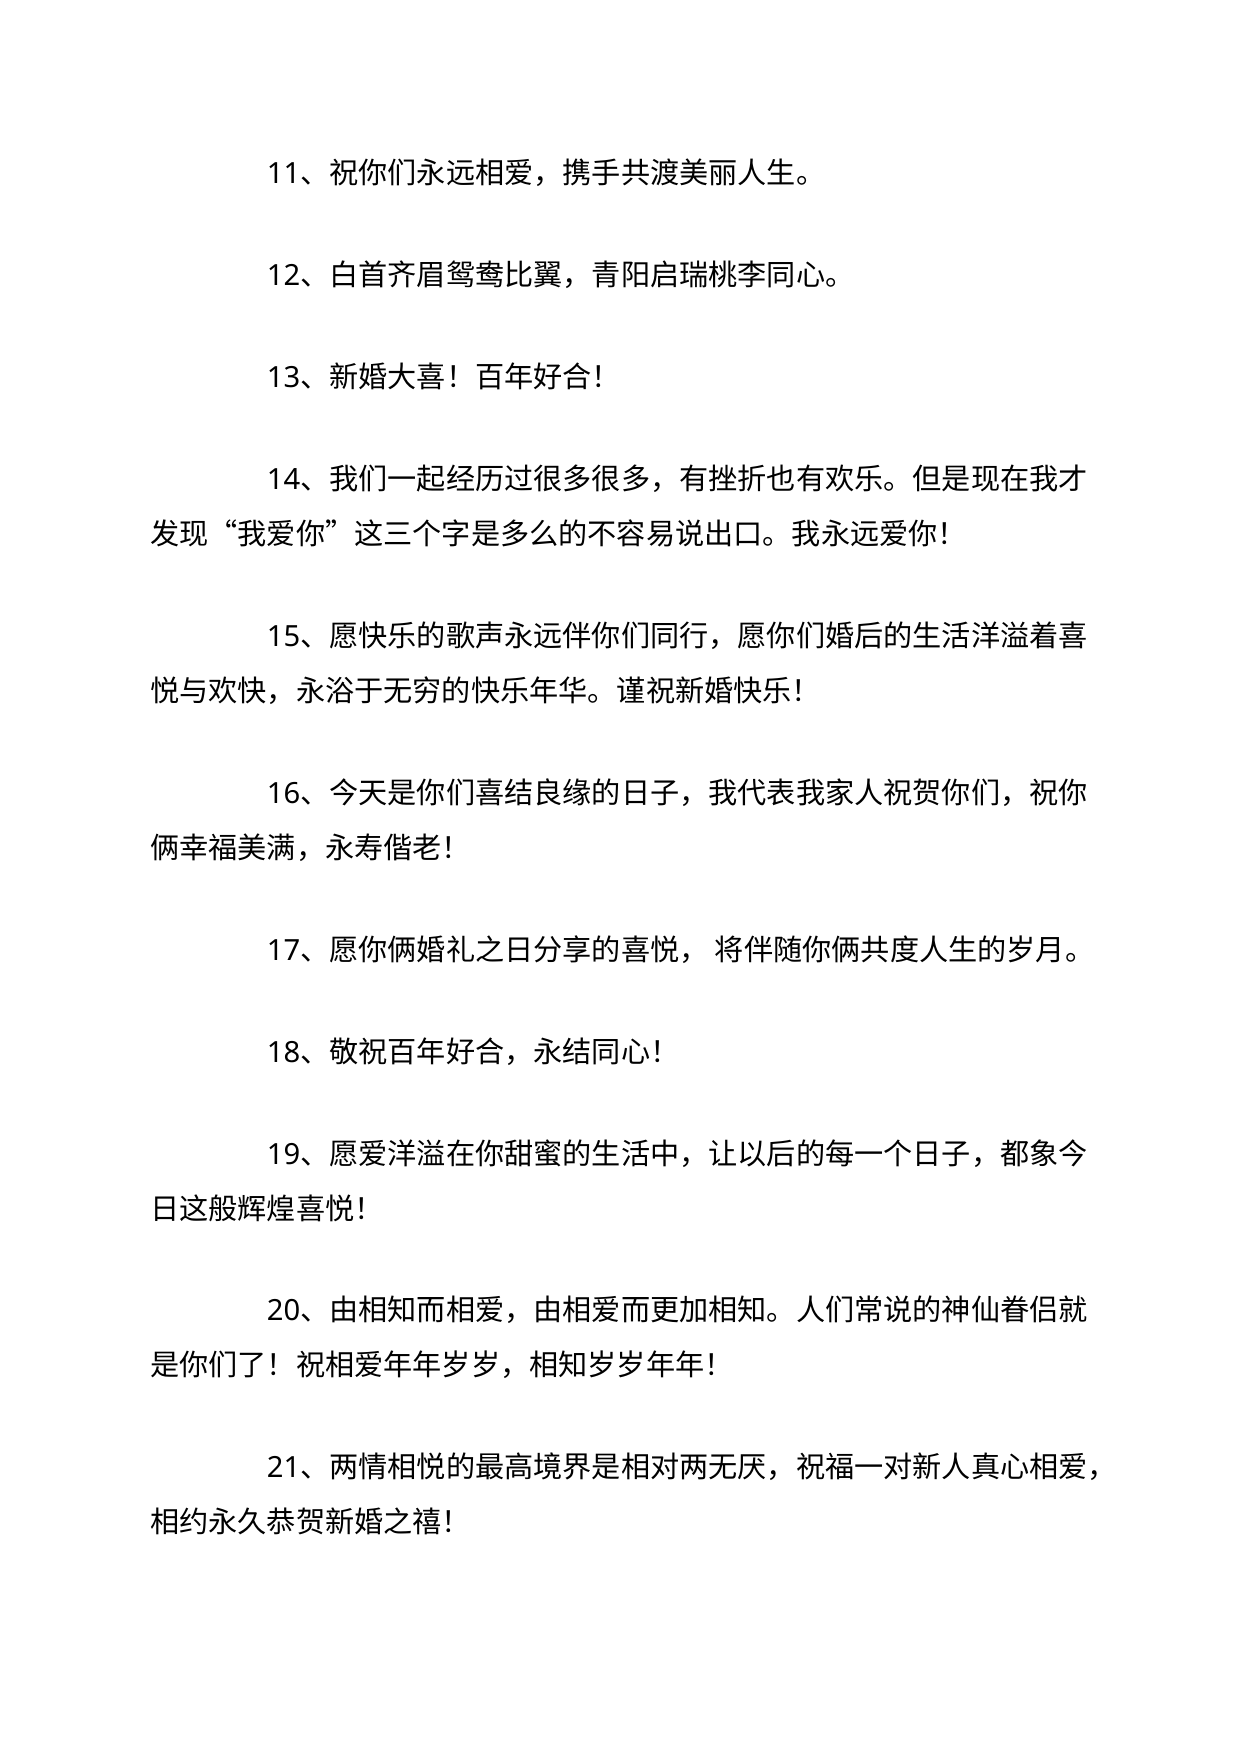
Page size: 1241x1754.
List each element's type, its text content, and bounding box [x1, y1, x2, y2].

text 17、愿你俩婚礼之日分享的喜悦， 将伴随你俩共度人生的岁月。 [150, 926, 1090, 969]
text 12、白首齐眉鸳鸯比翼，青阳启瑞桃李同心。 [150, 252, 1090, 294]
text 16、今天是你们喜结良缘的日子，我代表我家人祝贺你们，祝你俩幸福美满，永寿偕老！ [150, 769, 1090, 867]
text 14、我们一起经历过很多很多，有挫折也有欢乐。但是现在我才发现“我爱你”这三个字是多么的不容易说出口。我永远爱你！ [150, 456, 1090, 553]
text 15、愿快乐的歌声永远伴你们同行，愿你们婚后的生活洋溢着喜悦与欢快，永浴于无穷的快乐年华。谨祝新婚快乐！ [150, 613, 1090, 710]
text 13、新婚大喜！百年好合！ [150, 354, 1090, 396]
text 18、敬祝百年好合，永结同心！ [150, 1028, 1090, 1071]
text 11、祝你们永远相爱，携手共渡美丽人生。 [150, 150, 1090, 192]
text 19、愿爱洋溢在你甜蜜的生活中，让以后的每一个日子，都象今日这般辉煌喜悦！ [150, 1130, 1090, 1227]
text 20、由相知而相爱，由相爱而更加相知。人们常说的神仙眷侣就是你们了！祝相爱年年岁岁，相知岁岁年年！ [150, 1287, 1090, 1384]
text 21、两情相悦的最高境界是相对两无厌，祝福一对新人真心相爱，相约永久恭贺新婚之禧！ [150, 1444, 1090, 1541]
